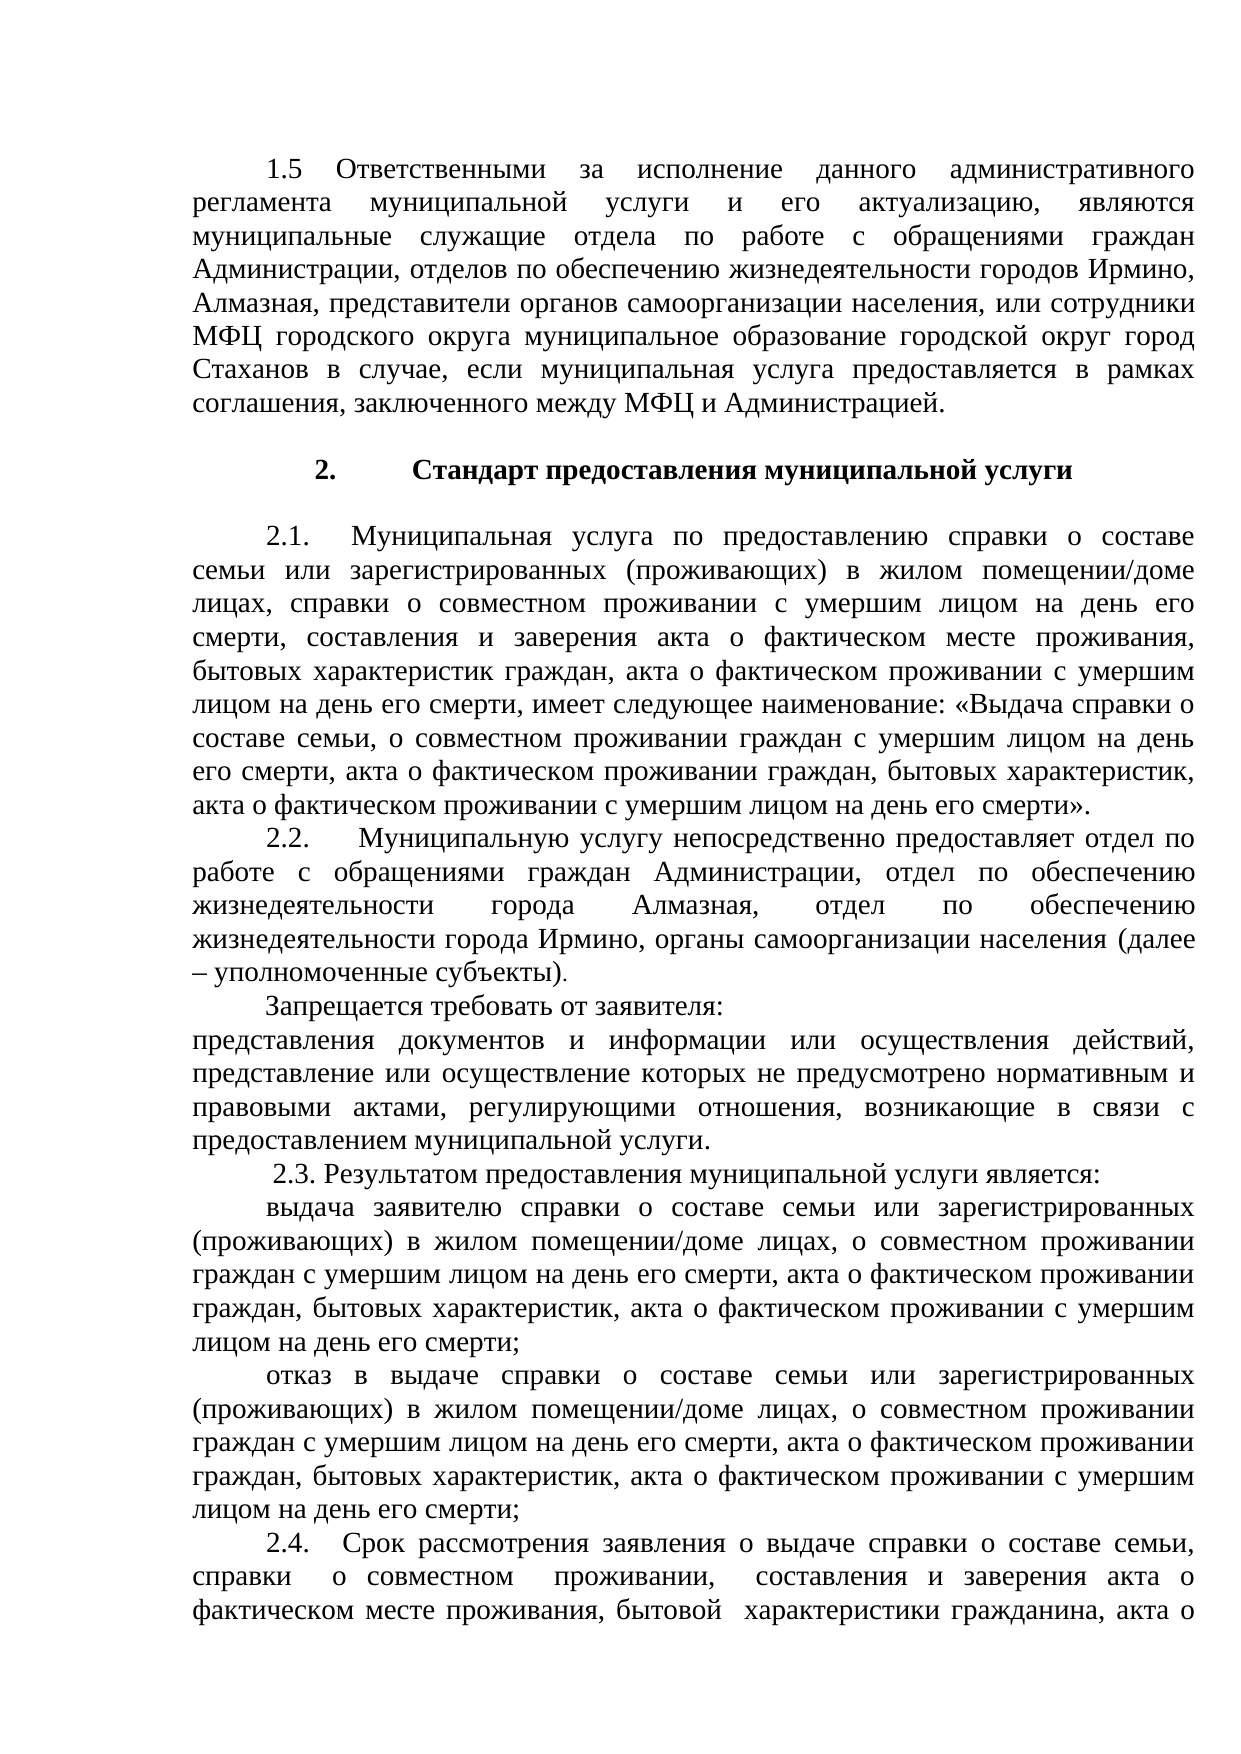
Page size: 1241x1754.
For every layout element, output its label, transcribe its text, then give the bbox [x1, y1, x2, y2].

text выдача заявителю справки о составе семьи или зарегистрированных (проживающих) в жилом помещении/доме лицах, о совместном проживании граждан с умершим лицом на день его смерти, акта о фактическом проживании граждан, бытовых характеристик, акта о фактическом проживании с умершим лицом на день его смерти; [192, 1189, 1196, 1357]
text представления документов и информации или осуществления действий, представление или осуществление которых не предусмотрено нормативным и правовыми актами, регулирующими отношения, возникающие в связи с предоставлением муниципальной услуги. [192, 1022, 1196, 1156]
text Запрещается требовать от заявителя: [192, 988, 1196, 1022]
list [192, 1525, 1196, 1626]
list Муниципальную услугу непосредственно предоставляет отдел по работе с обращениями граждан Администрации, отдел по обеспечению жизнедеятельности города Алмазная, отдел по обеспечению жизнедеятельности города Ирмино, органы самоорганизации населения (далее – уполномоченные субъекты). [192, 820, 1196, 988]
list Стандарт предоставления муниципальной услуги [192, 452, 1196, 486]
text отказ в выдаче справки о составе семьи или зарегистрированных (проживающих) в жилом помещении/доме лицах, о совместном проживании граждан с умершим лицом на день его смерти, акта о фактическом проживании граждан, бытовых характеристик, акта о фактическом проживании с умершим лицом на день его смерти; [192, 1357, 1196, 1525]
text 2.3. Результатом предоставления муниципальной услуги является: [192, 1156, 1196, 1189]
text 1.5 Ответственными за исполнение данного административного регламента муниципальной услуги и его актуализацию, являются муниципальные служащие отдела по работе с обращениями граждан Администрации, отделов по обеспечению жизнедеятельности городов Ирмино, Алмазная, представители органов самоорганизации населения, или сотрудники МФЦ городского округа муниципальное образование городской округ город Стаханов в случае, если муниципальная услуга предоставляется в рамках соглашения, заключенного между МФЦ и Администрацией. [192, 152, 1196, 419]
list Муниципальная услуга по предоставлению справки о составе семьи или зарегистрированных (проживающих) в жилом помещении/доме лицах, справки о совместном проживании с умершим лицом на день его смерти, составления и заверения акта о фактическом месте проживания, бытовых характеристик граждан, акта о фактическом проживании с умершим лицом на день его смерти, имеет следующее наименование: «Выдача справки о составе семьи, о совместном проживании граждан с умершим лицом на день его смерти, акта о фактическом проживании граждан, бытовых характеристик, акта о фактическом проживании с умершим лицом на день его смерти». [192, 518, 1196, 820]
